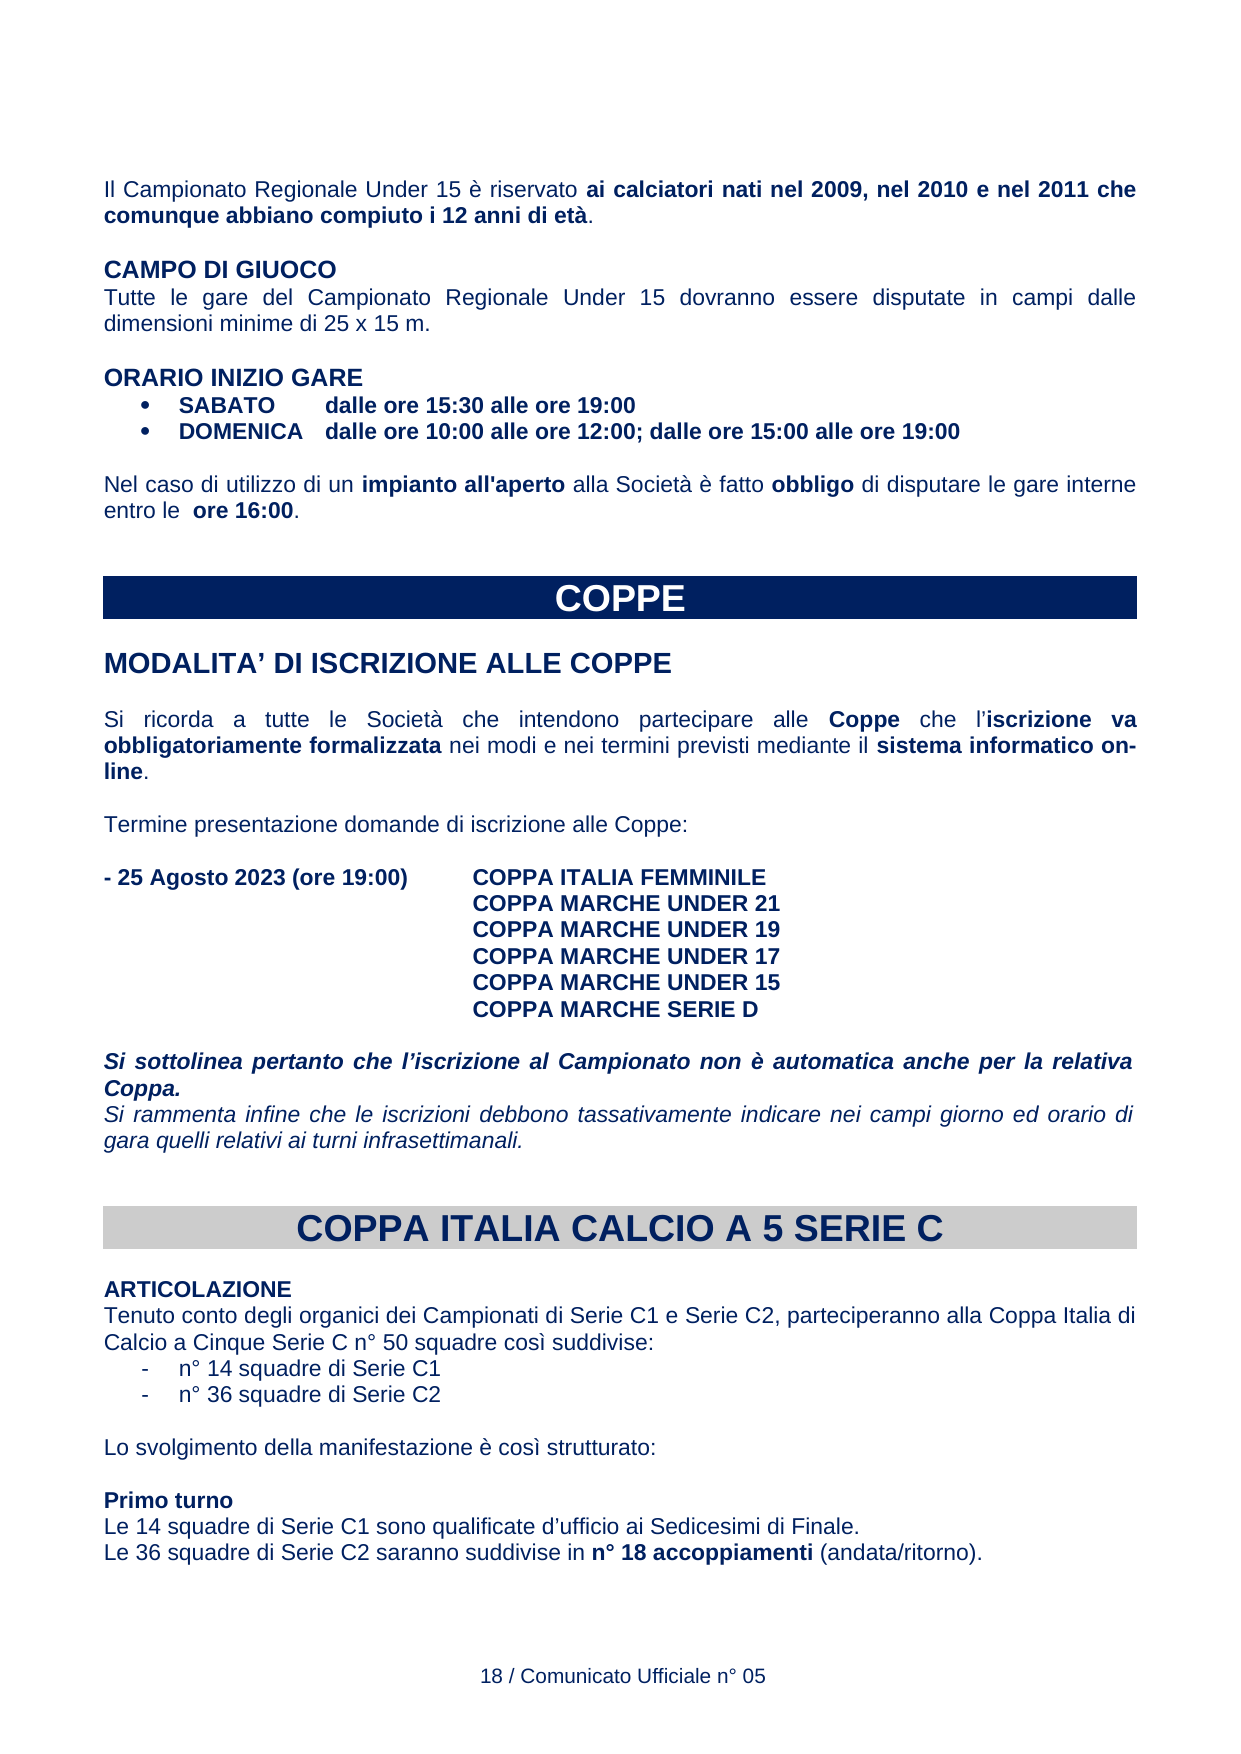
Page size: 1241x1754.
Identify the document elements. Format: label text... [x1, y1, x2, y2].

text Nel caso di utilizzo di un impianto all'aperto alla Società è fatto obbligo di disputare le gare interne entro le ore 16:00. [103, 471, 1137, 523]
text COPPA MARCHE UNDER 19 [103, 916, 1137, 943]
text Si sottolinea pertanto che l’iscrizione al Campionato non è automatica anche per la relativa Coppa. [103, 1048, 1137, 1101]
text Tenuto conto degli organici dei Campionati di Serie C1 e Serie C2, parteciperanno alla Coppa Italia di Calcio a Cinque Serie C n° 50 squadre così suddivise: [103, 1302, 1137, 1355]
text COPPA MARCHE SERIE D [103, 996, 1137, 1022]
text Lo svolgimento della manifestazione è così strutturato: [103, 1434, 1137, 1460]
list n° 14 squadre di Serie C1 [141, 1355, 1137, 1381]
text Si rammenta infine che le iscrizioni debbono tassativamente indicare nei campi giorno ed orario di gara quelli relativi ai turni infrasettimanali. [103, 1101, 1137, 1154]
list n° 36 squadre di Serie C2 [141, 1381, 1137, 1408]
text COPPA MARCHE UNDER 21 [103, 890, 1137, 916]
text Tutte le gare del Campionato Regionale Under 15 dovranno essere disputate in campi dalle dimensioni minime di 25 x 15 m. [103, 284, 1137, 337]
list SABATO dalle ore 15:30 alle ore 19:00 [141, 392, 1137, 418]
text ORARIO INIZIO GARE [103, 363, 1137, 392]
text COPPA MARCHE UNDER 15 [103, 969, 1137, 996]
text Le 36 squadre di Serie C2 saranno suddivise in n° 18 accoppiamenti (andata/ritorno). [103, 1539, 1137, 1566]
text Le 14 squadre di Serie C1 sono qualificate d’ufficio ai Sedicesimi di Finale. [103, 1513, 1137, 1539]
text Si ricorda a tutte le Società che intendono partecipare alle Coppe che l’iscrizione va obbligatoriamente formalizzata nei modi e nei termini previsti mediante il sistema informatico on-line. [103, 706, 1137, 785]
text CAMPO DI GIUOCO [103, 255, 1137, 284]
text COPPA ITALIA CALCIO A 5 SERIE C [103, 1206, 1137, 1249]
text COPPA MARCHE UNDER 17 [103, 943, 1137, 969]
list DOMENICA dalle ore 10:00 alle ore 12:00; dalle ore 15:00 alle ore 19:00 [141, 418, 1137, 444]
text Termine presentazione domande di iscrizione alle Coppe: [103, 811, 1137, 837]
text Primo turno [103, 1487, 1137, 1513]
text Il Campionato Regionale Under 15 è riservato ai calciatori nati nel 2009, nel 2010 e nel 2011 che comunque abbiano compiuto i 12 anni di età. [103, 176, 1137, 229]
text MODALITA’ DI ISCRIZIONE ALLE COPPE [103, 646, 1137, 679]
text - 25 Agosto 2023 (ore 19:00) COPPA ITALIA FEMMINILE [103, 864, 1137, 890]
text COPPE [103, 576, 1137, 619]
text ARTICOLAZIONE [103, 1276, 1137, 1302]
